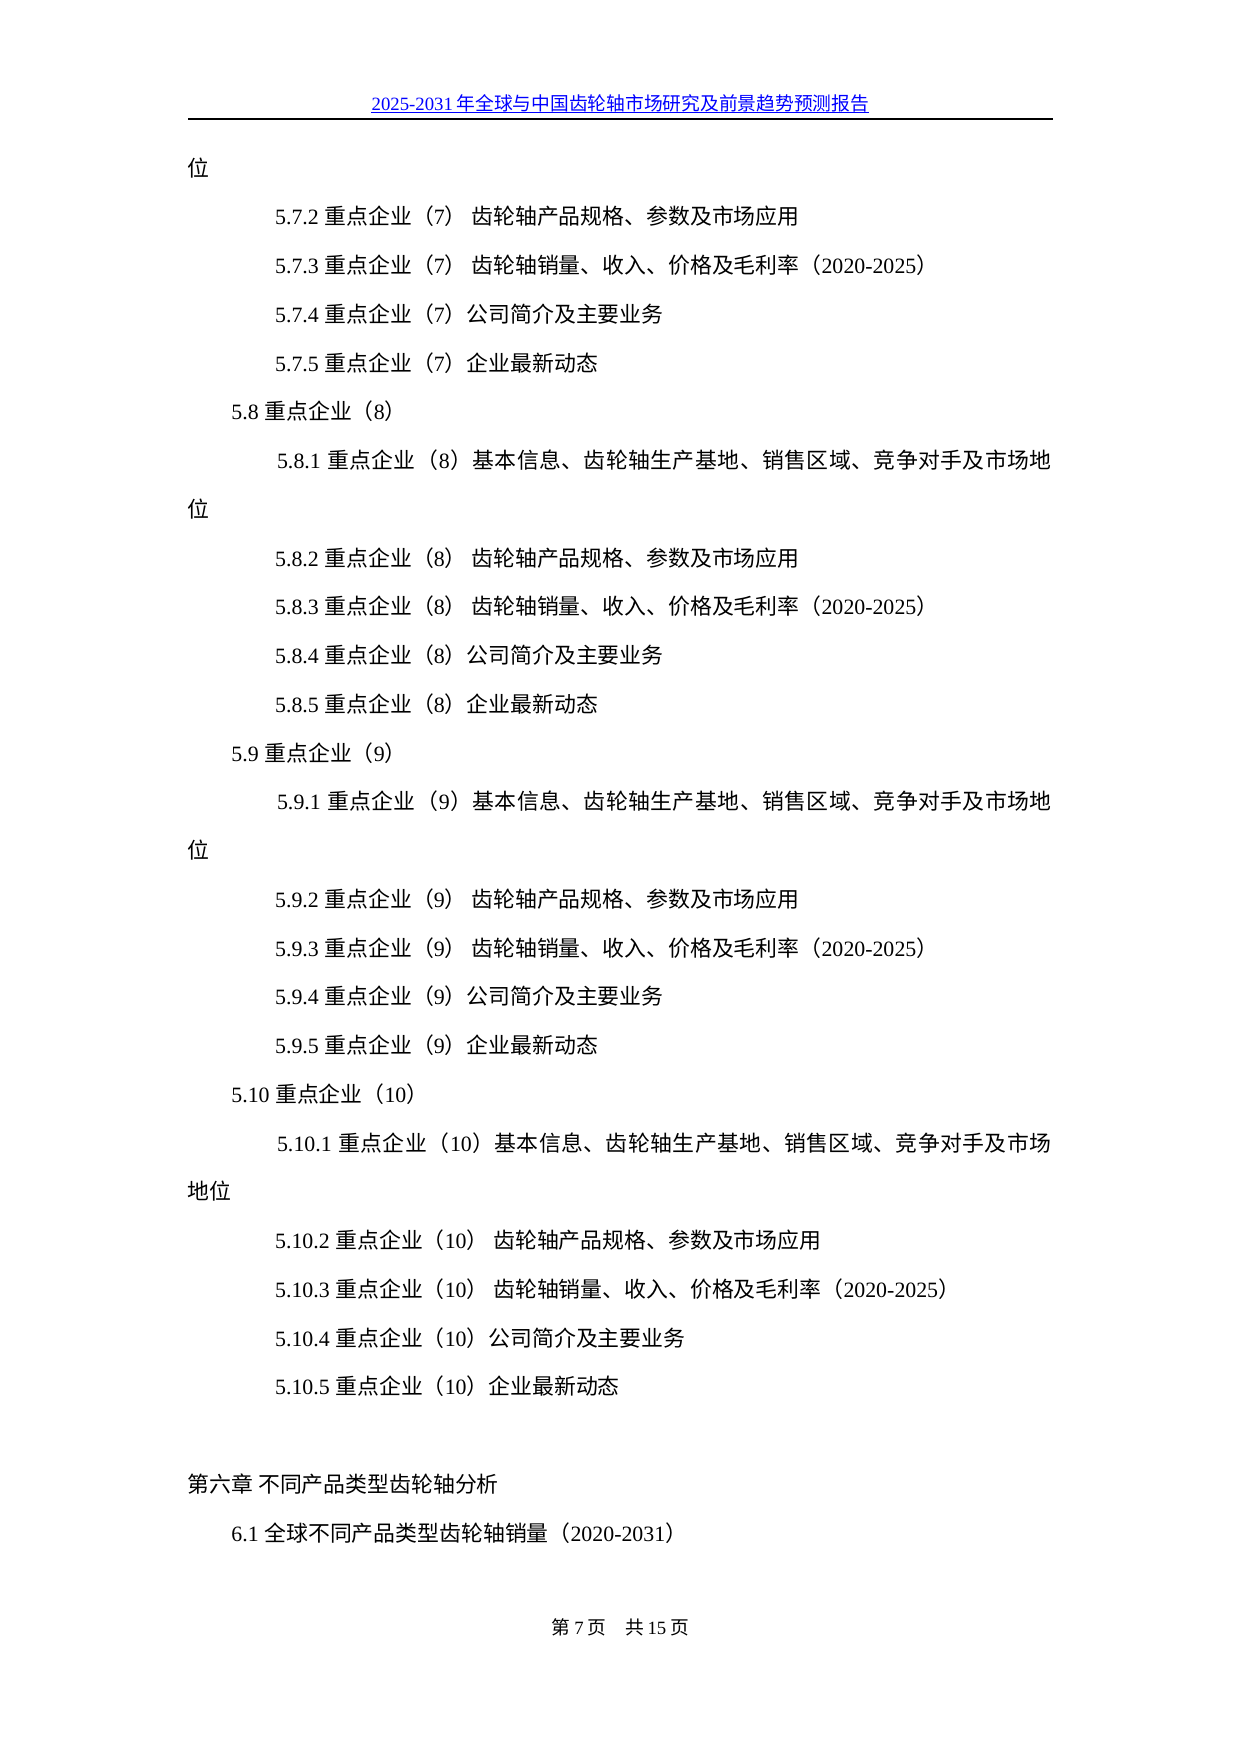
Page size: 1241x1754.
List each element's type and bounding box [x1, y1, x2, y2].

text [187, 150, 1053, 1548]
